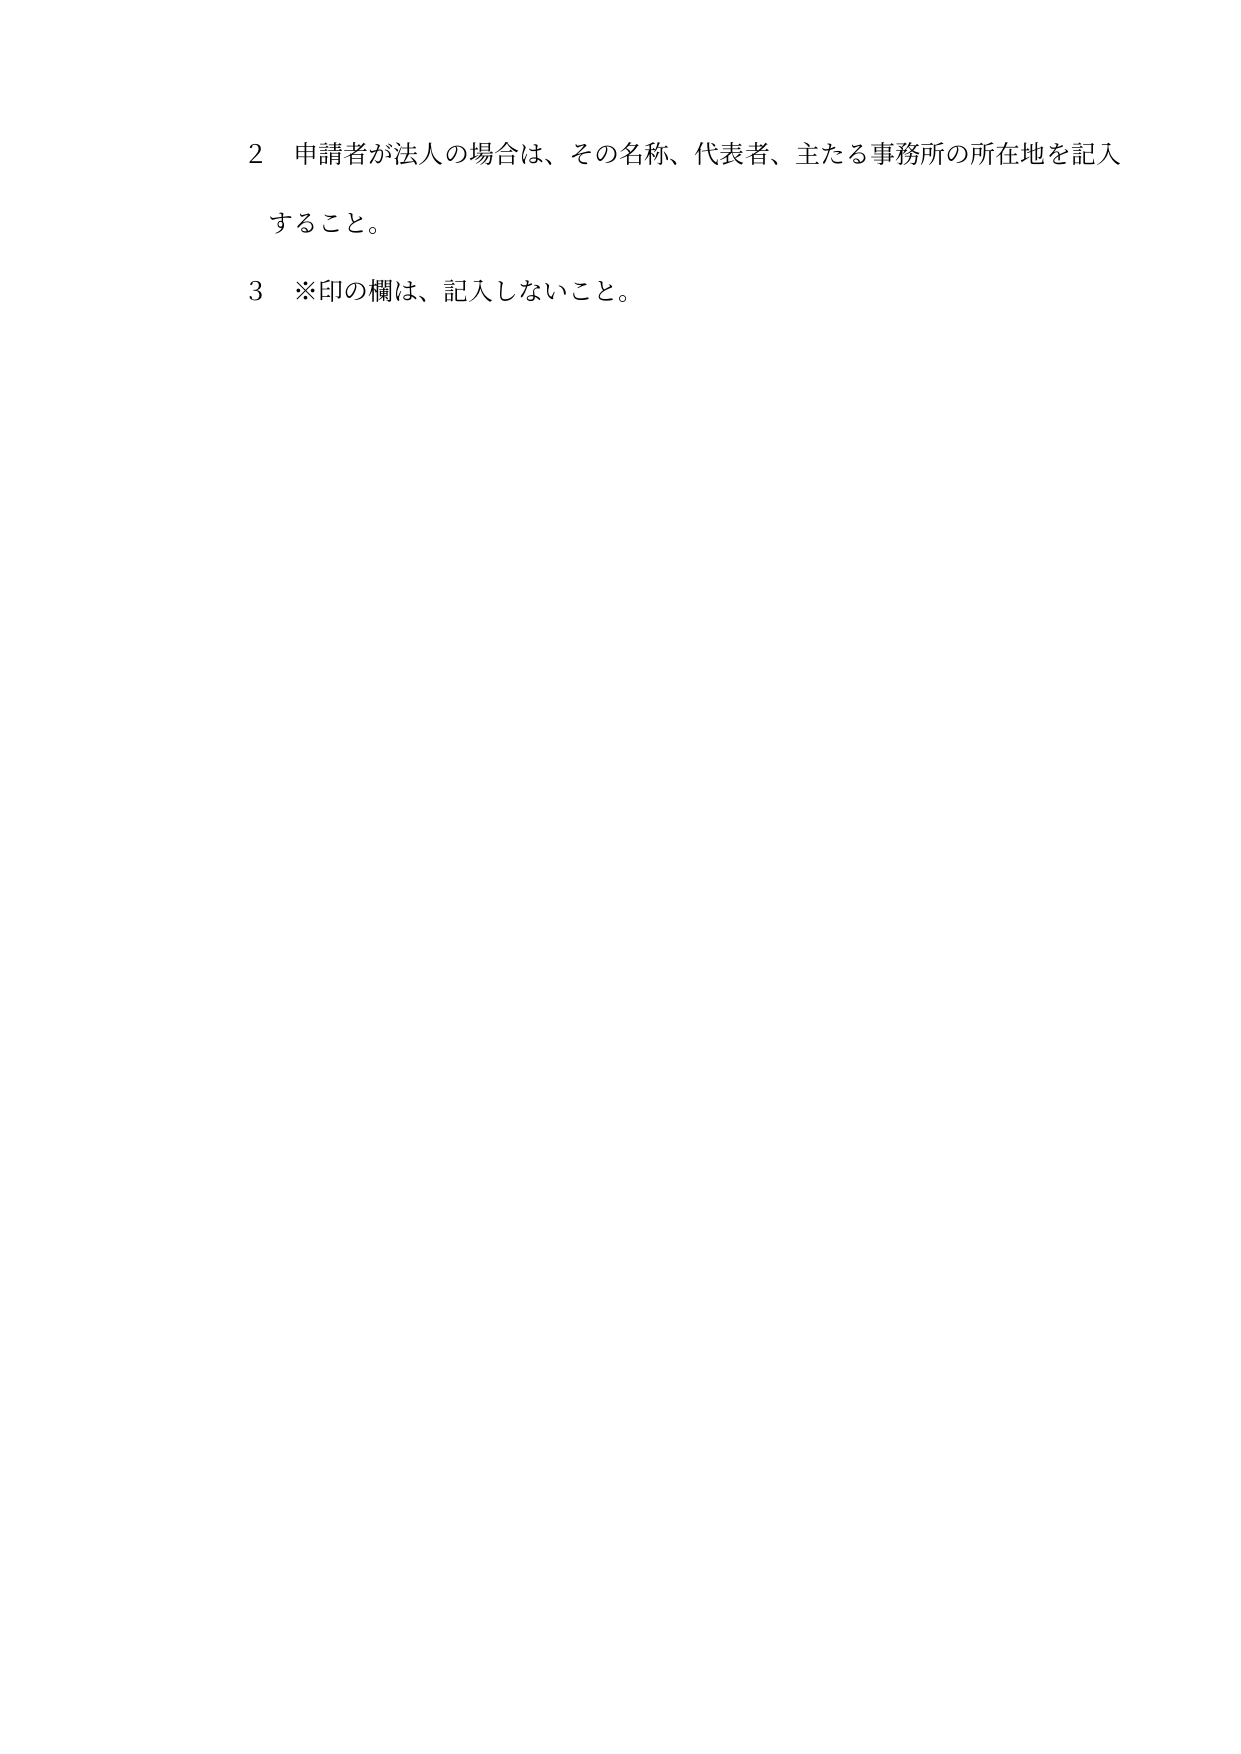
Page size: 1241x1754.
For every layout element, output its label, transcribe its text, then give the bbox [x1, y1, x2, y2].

text ２ 申請者が法人の場合は、その名称、代表者、主たる事務所の所在地を記入すること。 [243, 118, 1122, 256]
text ３ ※印の欄は、記入しないこと。 [243, 256, 1122, 324]
